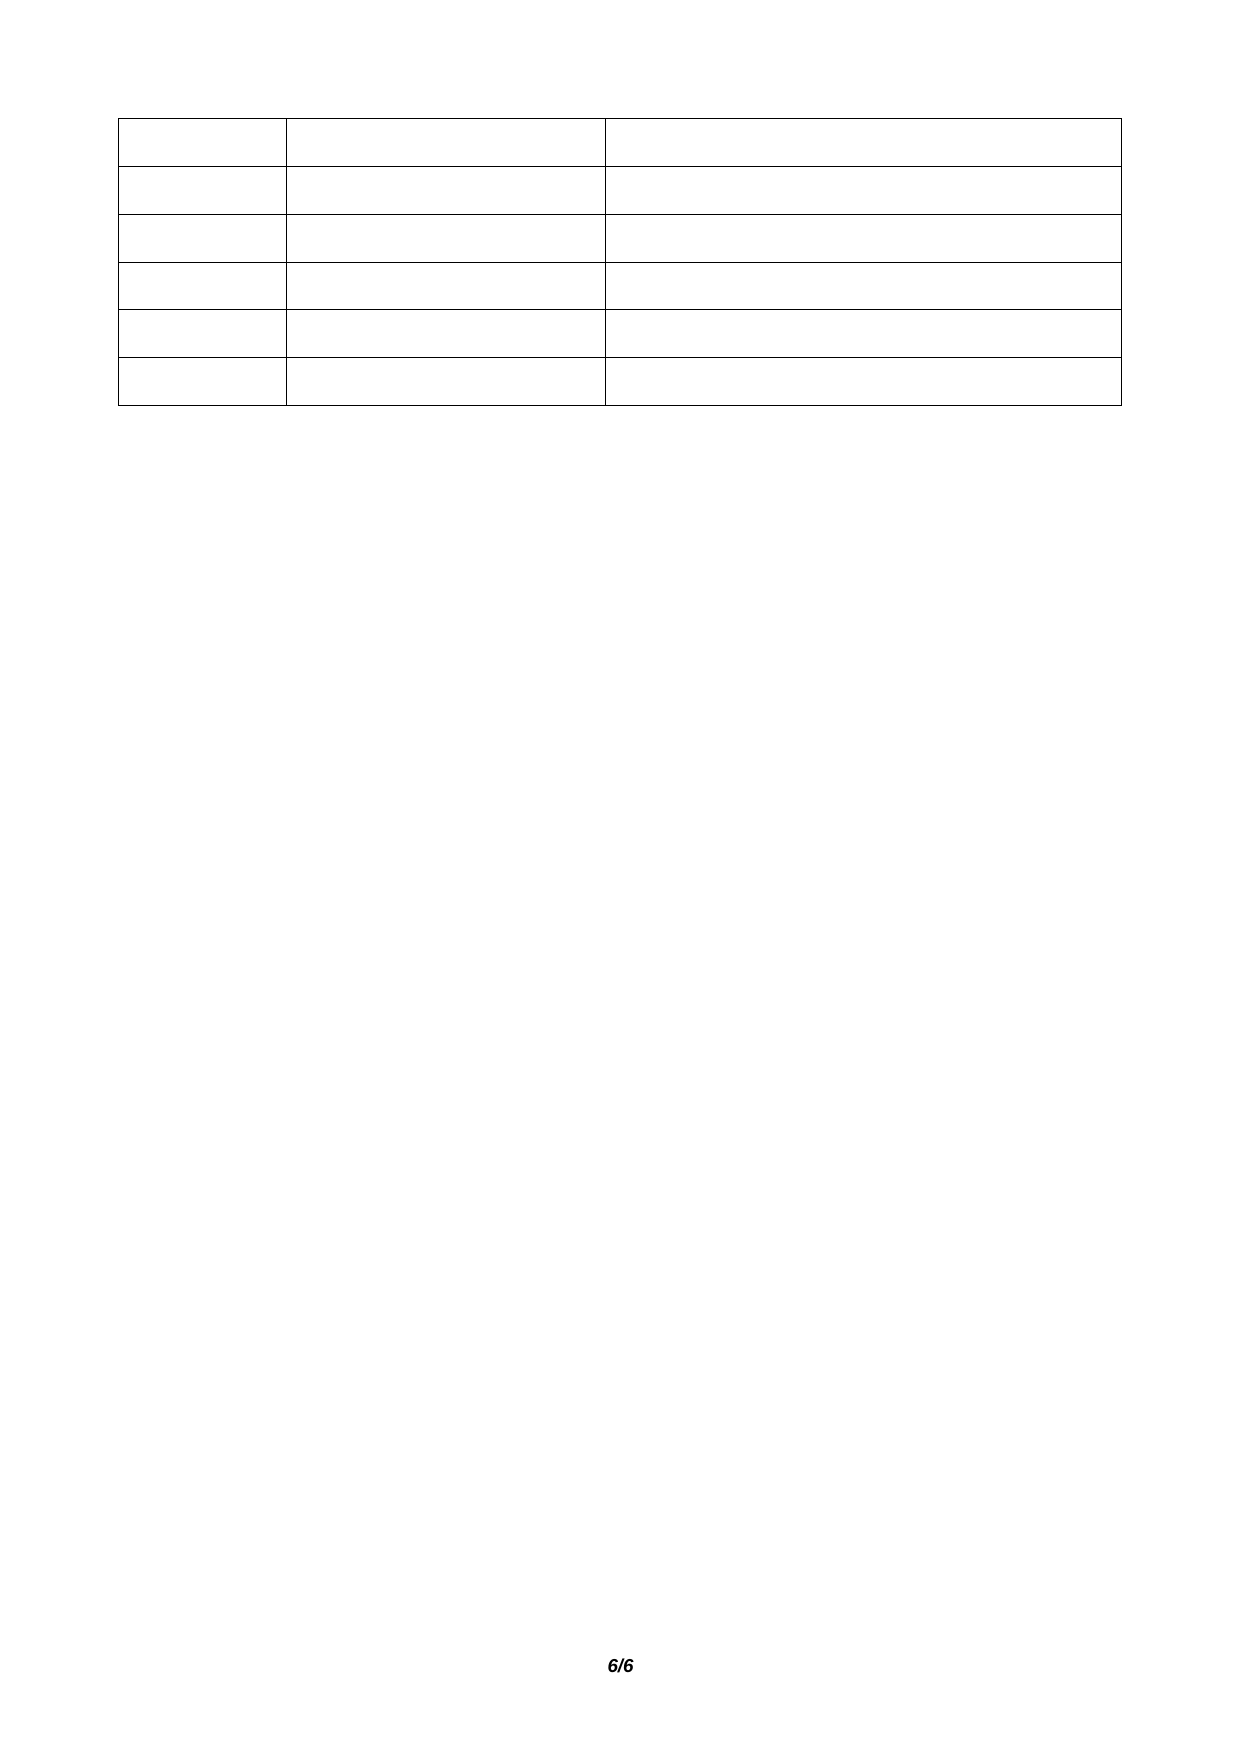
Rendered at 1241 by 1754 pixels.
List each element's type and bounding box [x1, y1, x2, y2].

table_cell [119, 358, 286, 405]
table_cell [287, 263, 605, 309]
table_cell [287, 215, 605, 262]
table_cell [606, 263, 1121, 309]
table_cell [119, 263, 286, 309]
table_cell [606, 358, 1121, 405]
table_cell [287, 167, 605, 214]
table_cell [287, 358, 605, 405]
table_cell [119, 167, 286, 214]
table_cell [606, 215, 1121, 262]
table_cell [287, 119, 605, 166]
table_cell [606, 167, 1121, 214]
table_cell [287, 310, 605, 357]
table_cell [606, 310, 1121, 357]
table_cell [119, 310, 286, 357]
table_cell [119, 215, 286, 262]
table_cell [119, 119, 286, 166]
table_cell [606, 119, 1121, 166]
